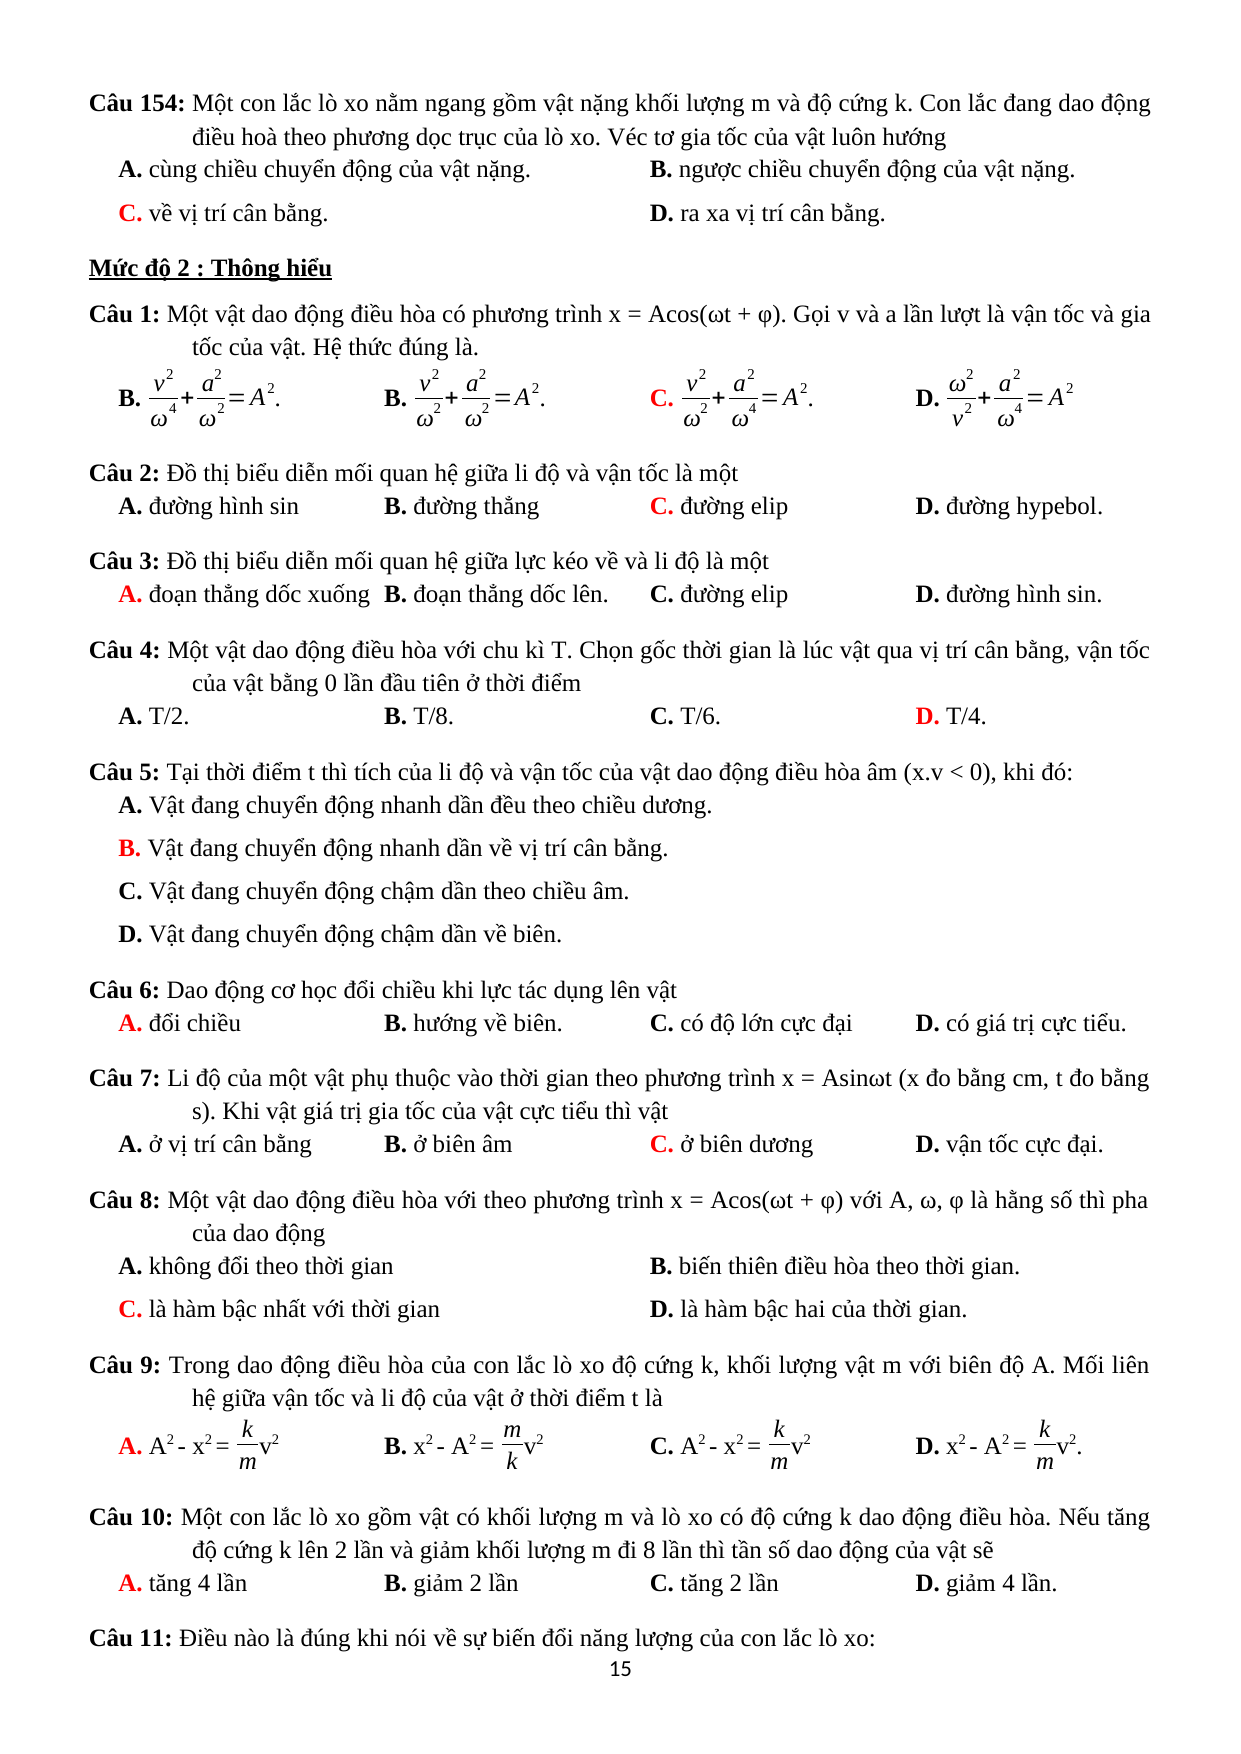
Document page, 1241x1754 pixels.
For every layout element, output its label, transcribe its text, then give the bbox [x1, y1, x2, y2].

text Câu 9: Trong dao động điều hòa của con lắc lò xo độ cứng k, khối lượng vật m với biên độ A. Mối liên hệ giữa vận tốc và li độ của vật ở thời điểm t là [88, 1350, 1152, 1412]
text Câu 4: Một vật dao động điều hòa với chu kì T. Chọn gốc thời gian là lúc vật qua vị trí cân bằng, vận tốc của vật bằng 0 lần đầu tiên ở thời điểm [88, 635, 1152, 697]
text A. tăng 4 lần B. giảm 2 lần C. tăng 2 lần D. giảm 4 lần. [88, 1568, 1152, 1597]
text A. đường hình sin B. đường thẳng C. đường elip D. đường hypebol. [88, 491, 1152, 519]
text Câu 3: Đồ thị biểu diễn mối quan hệ giữa lực kéo về và li độ là một [88, 546, 1152, 575]
text D. Vật đang chuyển động chậm dần về biên. [88, 919, 1152, 948]
text A. đổi chiều B. hướng về biên. C. có độ lớn cực đại D. có giá trị cực tiểu. [88, 1008, 1152, 1037]
text Câu 154: Một con lắc lò xo nằm ngang gồm vật nặng khối lượng m và độ cứng k. Con lắc đang dao động điều hoà theo phương dọc trục của lò xo. Véc tơ gia tốc của vật luôn hướng [88, 88, 1152, 150]
text Câu 1: Một vật dao động điều hòa có phương trình x = Acos(ωt + φ). Gọi v và a lần lượt là vận tốc và gia tốc của vật. Hệ thức đúng là. [88, 299, 1152, 361]
text Mức độ 2 : Thông hiểu [88, 253, 1152, 282]
text A. Vật đang chuyển động nhanh dần đều theo chiều dương. [88, 790, 1152, 818]
text Câu 2: Đồ thị biểu diễn mối quan hệ giữa li độ và vận tốc là một [88, 458, 1152, 487]
text A. không đổi theo thời gian B. biến thiên điều hòa theo thời gian. [88, 1251, 1152, 1280]
text A. T/2. B. T/8. C. T/6. D. T/4. [88, 701, 1152, 730]
text C. là hàm bậc nhất với thời gian D. là hàm bậc hai của thời gian. [88, 1294, 1152, 1323]
text A. cùng chiều chuyển động của vật nặng. B. ngược chiều chuyển động của vật nặng. [88, 154, 1152, 183]
text A. A2 - x2 = v2 B. x2 - A2 = v2 C. A2 - x2 = v2 D. x2 - A2 = v2. [88, 1416, 1152, 1475]
text A. ở vị trí cân bằng B. ở biên âm C. ở biên dương D. vận tốc cực đại. [88, 1129, 1152, 1158]
text C. Vật đang chuyển động chậm dần theo chiều âm. [88, 876, 1152, 905]
text C. về vị trí cân bằng. D. ra xa vị trí cân bằng. [88, 198, 1152, 226]
text Câu 5: Tại thời điểm t thì tích của li độ và vận tốc của vật dao động điều hòa âm (x.v < 0), khi đó: [88, 757, 1152, 786]
text Câu 6: Dao động cơ học đổi chiều khi lực tác dụng lên vật [88, 975, 1152, 1003]
text Câu 8: Một vật dao động điều hòa với theo phương trình x = Acos(ωt + φ) với A, ω, φ là hằng số thì pha của dao động [88, 1185, 1152, 1247]
text Câu 11: Điều nào là đúng khi nói về sự biến đổi năng lượng của con lắc lò xo: [88, 1623, 1152, 1652]
text Câu 7: Li độ của một vật phụ thuộc vào thời gian theo phương trình x = Asinωt (x đo bằng cm, t đo bằng s). Khi vật giá trị gia tốc của vật cực tiểu thì vật [88, 1063, 1152, 1125]
text B. Vật đang chuyển động nhanh dần về vị trí cân bằng. [88, 833, 1152, 862]
text A. đoạn thẳng dốc xuống B. đoạn thẳng dốc lên. C. đường elip D. đường hình sin. [88, 579, 1152, 608]
text B. . B. . C. . D. [88, 365, 1152, 431]
text Câu 10: Một con lắc lò xo gồm vật có khối lượng m và lò xo có độ cứng k dao động điều hòa. Nếu tăng độ cứng k lên 2 lần và giảm khối lượng m đi 8 lần thì tần số dao động của vật sẽ [88, 1502, 1152, 1563]
